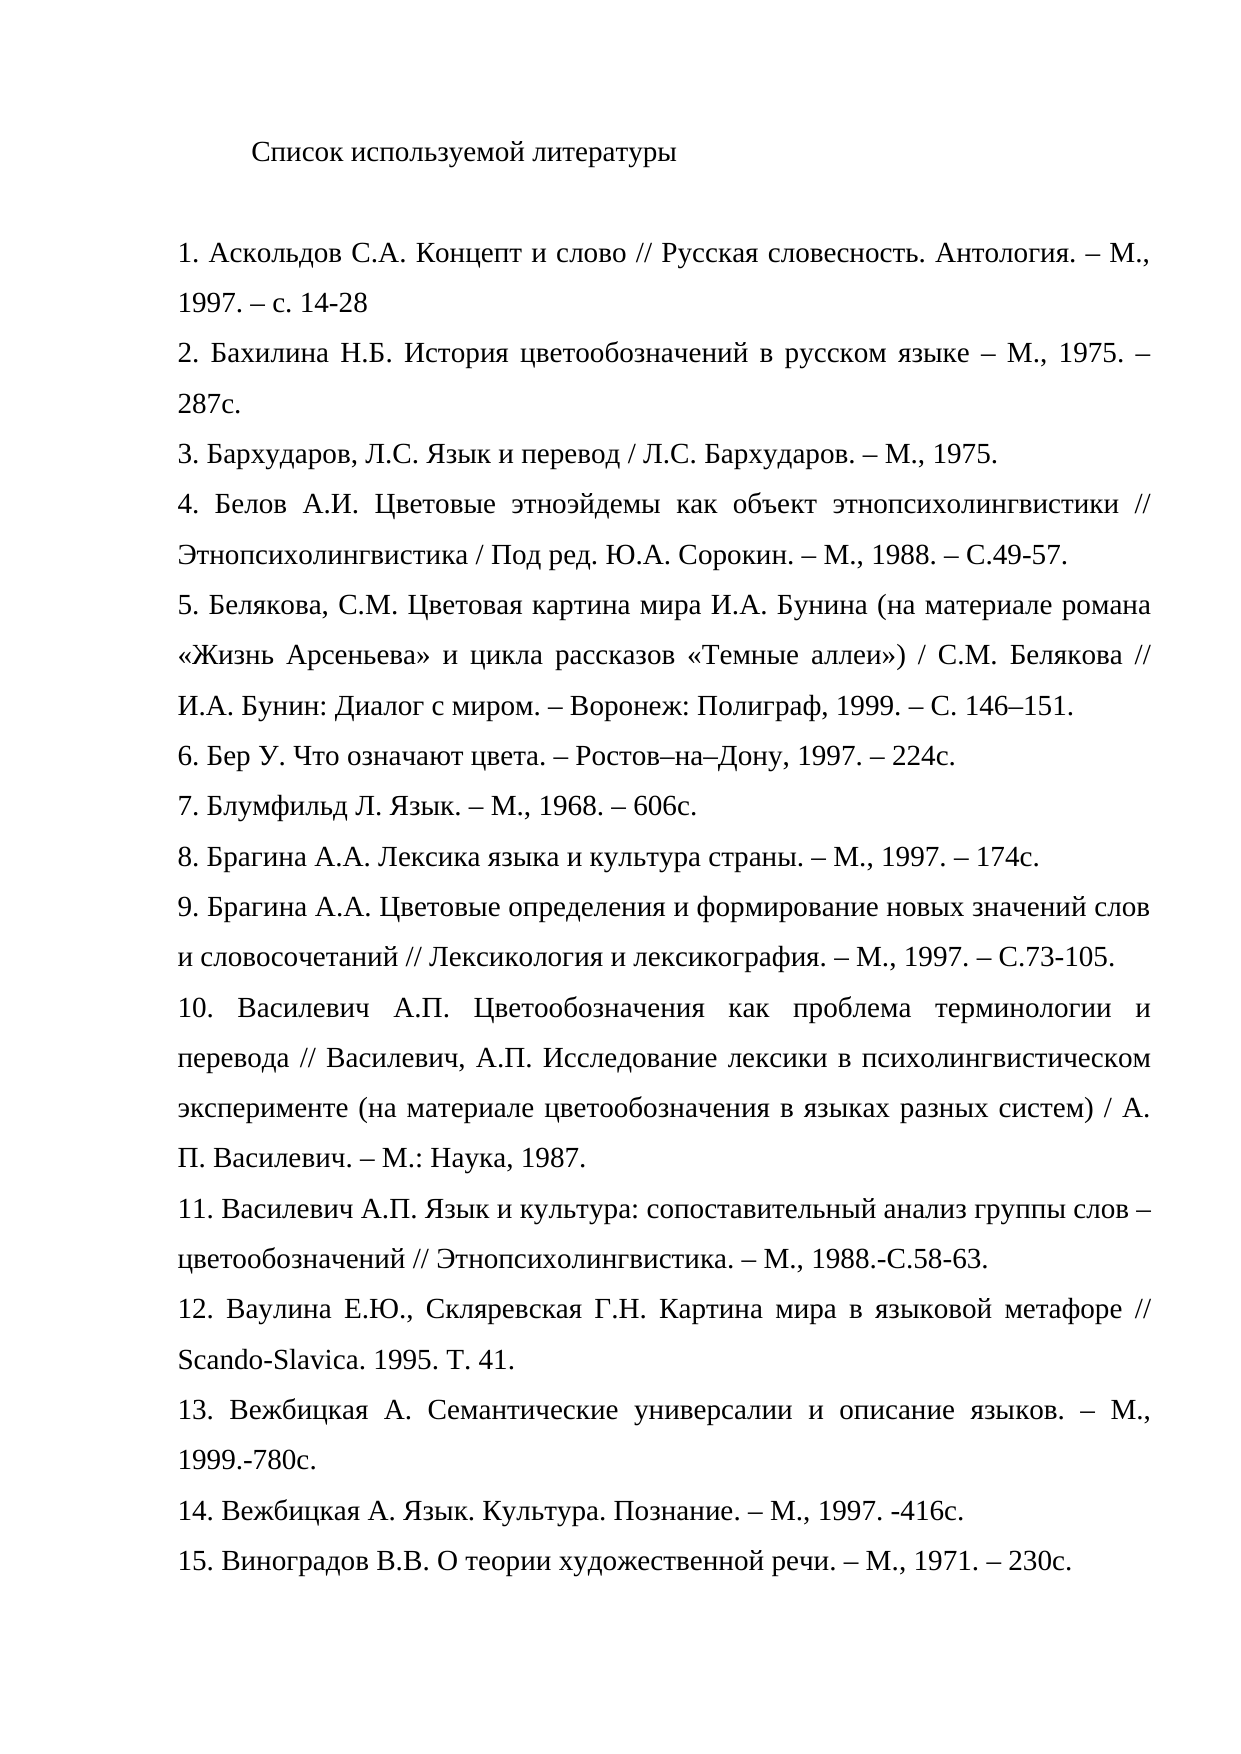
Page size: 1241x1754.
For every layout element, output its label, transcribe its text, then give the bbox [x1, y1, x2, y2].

text 11. Василевич А.П. Язык и культура: сопоставительный анализ группы слов –цветообозначений // Этнопсихолингвистика. – М., 1988.-С.58-63. [177, 1191, 1152, 1275]
text 13. Вежбицкая А. Семантические универсалии и описание языков. – М., 1999.-780с. [177, 1392, 1152, 1476]
text 14. Вежбицкая А. Язык. Культура. Познание. – М., 1997. -416с. [177, 1493, 1152, 1526]
text 7. Блумфильд Л. Язык. – М., 1968. – 606с. [177, 788, 1152, 822]
text 8. Брагина А.А. Лексика языка и культура страны. – М., 1997. – 174с. [177, 839, 1152, 872]
text 5. Белякова, С.М. Цветовая картина мира И.А. Бунина (на материале романа «Жизнь Арсеньева» и цикла рассказов «Темные аллеи») / С.М. Белякова // И.А. Бунин: Диалог с миром. – Воронеж: Полиграф, 1999. – С. 146–151. [177, 587, 1152, 721]
text 3. Бархударов, Л.С. Язык и перевод / Л.С. Бархударов. – М., 1975. [177, 436, 1152, 470]
text 1. Аскольдов С.А. Концепт и слово // Русская словесность. Антология. – М., 1997. – с. 14-28 [177, 235, 1152, 319]
text 15. Виноградов В.В. О теории художественной речи. – М., 1971. – 230с. [177, 1543, 1152, 1577]
text 12. Ваулина Е.Ю., Скляревская Г.Н. Картина мира в языковой метафоре // Scando-Slavica. 1995. T. 41. [177, 1292, 1152, 1375]
text 4. Белов А.И. Цветовые этноэйдемы как объект этнопсихолингвистики // Этнопсихолингвистика / Под ред. Ю.А. Сорокин. – М., 1988. – С.49-57. [177, 487, 1152, 570]
text 9. Брагина А.А. Цветовые определения и формирование новых значений слов и словосочетаний // Лексикология и лексикография. – М., 1997. – С.73-105. [177, 889, 1152, 973]
text 6. Бер У. Что означают цвета. – Ростов–на–Дону, 1997. – 224с. [177, 738, 1152, 772]
text 10. Василевич А.П. Цветообозначения как проблема терминологии и перевода // Василевич, А.П. Исследование лексики в психолингвистическом эксперименте (на материале цветообозначения в языках разных систем) / А. П. Василевич. – М.: Наука, 1987. [177, 990, 1152, 1174]
text 2. Бахилина Н.Б. История цветообозначений в русском языке – М., 1975. – 287с. [177, 336, 1152, 419]
text Список используемой литературы [177, 134, 1152, 168]
